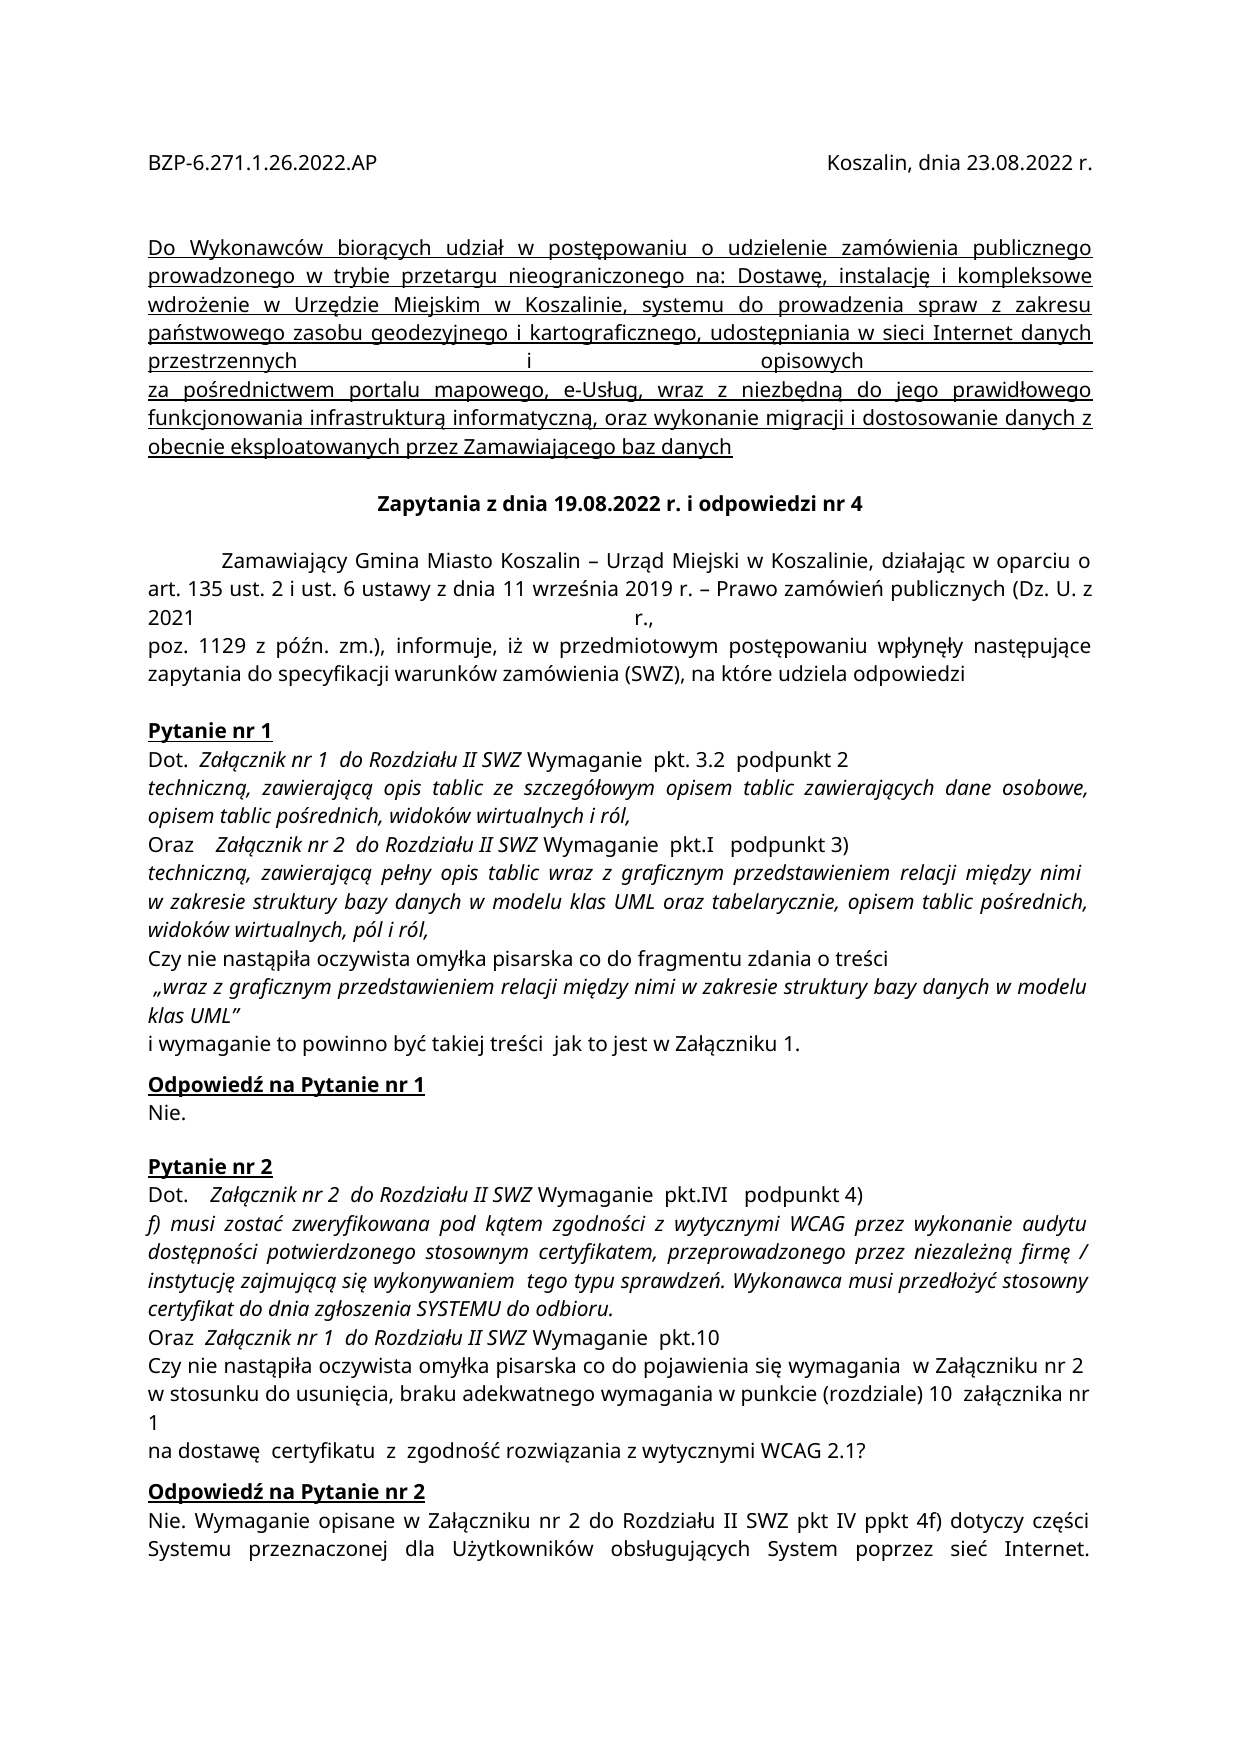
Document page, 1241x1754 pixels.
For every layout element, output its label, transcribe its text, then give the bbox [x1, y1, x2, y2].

text BZP-6.271.1.26.2022.AP Koszalin, dnia 23.08.2022 r. [148, 148, 1093, 176]
text Dot. Załącznik nr 2 do Rozdziału II SWZ Wymaganie pkt.IVI podpunkt 4) [148, 1180, 1093, 1209]
text Czy nie nastąpiła oczywista omyłka pisarska co do pojawienia się wymagania w Załączniku nr 2 w stosunku do usunięcia, braku adekwatnego wymagania w punkcie (rozdziale) 10 załącznika nr 1 na dostawę certyfikatu z zgodność rozwiązania z wytycznymi WCAG 2.1? [148, 1351, 1091, 1465]
text techniczną, zawierającą pełny opis tablic wraz z graficznym przedstawieniem relacji między nimi w zakresie struktury bazy danych w modelu klas UML oraz tabelarycznie, opisem tablic pośrednich, widoków wirtualnych, pól i ról, [148, 858, 1093, 944]
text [148, 1506, 1091, 1563]
text Dot. Załącznik nr 1 do Rozdziału II SWZ Wymaganie pkt. 3.2 podpunkt 2 [148, 745, 1093, 773]
text Nie. [148, 1098, 1091, 1127]
text Oraz Załącznik nr 1 do Rozdziału II SWZ Wymaganie pkt.10 [148, 1323, 1091, 1351]
text Zamawiający Gmina Miasto Koszalin – Urząd Miejski w Koszalinie, działając w oparciu o art. 135 ust. 2 i ust. 6 ustawy z dnia 11 września 2019 r. – Prawo zamówień publicznych (Dz. U. z 2021 r., poz. 1129 z późn. zm.), informuje, iż w przedmiotowym postępowaniu wpłynęły następujące zapytania do specyfikacji warunków zamówienia (SWZ), na które udziela odpowiedzi [148, 546, 1093, 688]
text i wymaganie to powinno być takiej treści jak to jest w Załączniku 1. [148, 1029, 1091, 1058]
text Pytanie nr 2 [148, 1152, 1093, 1180]
text f) musi zostać zweryfikowana pod kątem zgodności z wytycznymi WCAG przez wykonanie audytu dostępności potwierdzonego stosownym certyfikatem, przeprowadzonego przez niezależną firmę / instytucję zajmującą się wykonywaniem tego typu sprawdzeń. Wykonawca musi przedłożyć stosowny certyfikat do dnia zgłoszenia SYSTEMU do odbioru. [148, 1209, 1091, 1323]
text Odpowiedź na Pytanie nr 1 [148, 1070, 1093, 1098]
text techniczną, zawierającą opis tablic ze szczegółowym opisem tablic zawierających dane osobowe, opisem tablic pośrednich, widoków wirtualnych i ról, [148, 773, 1093, 830]
text Do Wykonawców biorących udział w postępowaniu o udzielenie zamówienia publicznego prowadzonego w trybie przetargu nieograniczonego na: Dostawę, instalację i kompleksowe wdrożenie w Urzędzie Miejskim w Koszalinie, systemu do prowadzenia spraw z zakresu państwowego zasobu geodezyjnego i kartograficznego, udostępniania w sieci Internet danych przestrzennych i opisowych za pośrednictwem portalu mapowego, e-Usług, wraz z niezbędną do jego prawidłowego funkcjonowania infrastrukturą informatyczną, oraz wykonanie migracji i dostosowanie danych z obecnie eksploatowanych przez Zamawiającego baz danych [148, 287, 1093, 342]
text Odpowiedź na Pytanie nr 2 [148, 1477, 1093, 1506]
text Czy nie nastąpiła oczywista omyłka pisarska co do fragmentu zdania o treści [148, 944, 1091, 972]
text „wraz z graficznym przedstawieniem relacji między nimi w zakresie struktury bazy danych w modelu klas UML” [148, 972, 1091, 1029]
text Oraz Załącznik nr 2 do Rozdziału II SWZ Wymaganie pkt.I podpunkt 3) [148, 830, 1091, 858]
text Zapytania z dnia 19.08.2022 r. i odpowiedzi nr 4 [148, 489, 1093, 517]
text Pytanie nr 1 [148, 716, 1093, 745]
